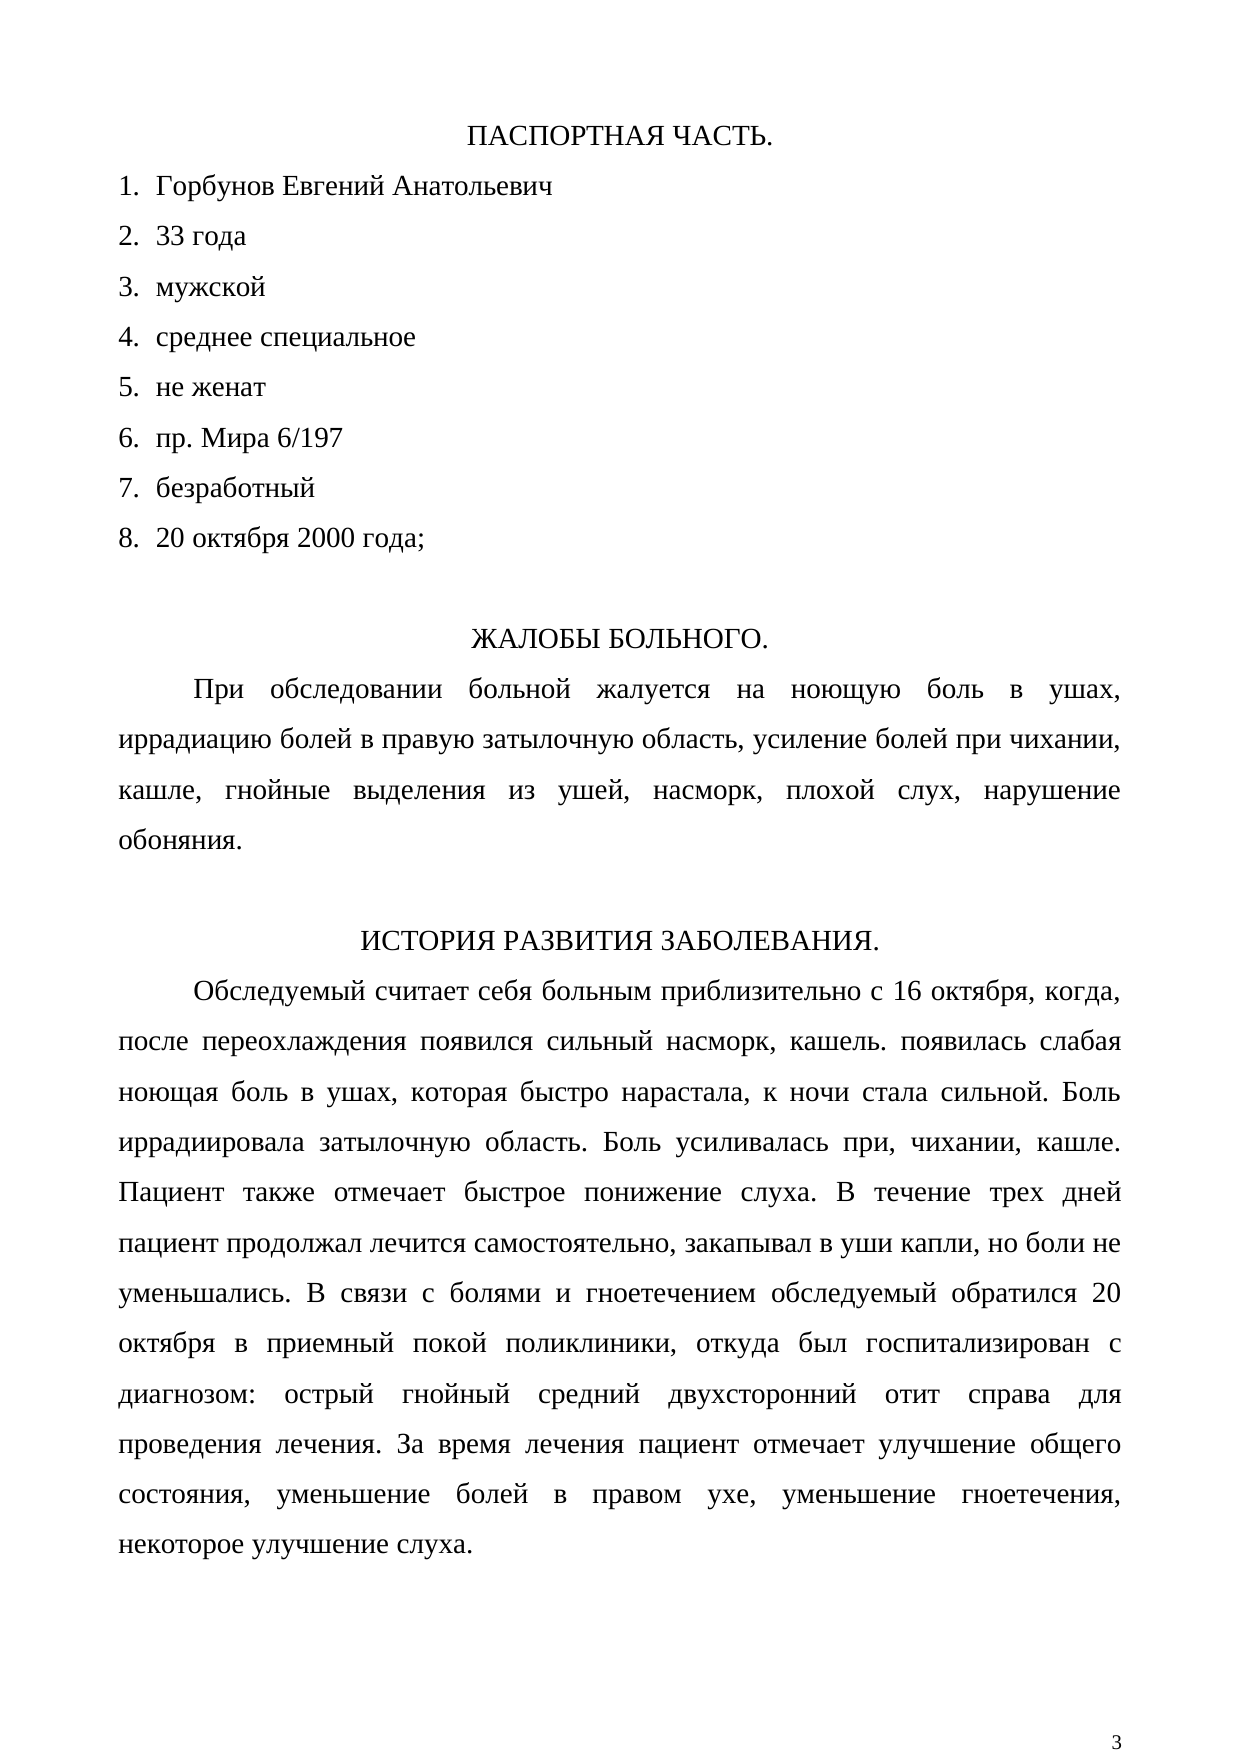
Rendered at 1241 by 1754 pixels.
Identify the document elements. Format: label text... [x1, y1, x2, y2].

text ПАСПОРТНАЯ ЧАСТЬ. [118, 118, 1122, 152]
text При обследовании больной жалуется на ноющую боль в ушах, иррадиацию болей в правую затылочную область, усиление болей при чихании, кашле, гнойные выделения из ушей, насморк, плохой слух, нарушение обоняния. [118, 672, 1122, 856]
list не женат [118, 370, 1122, 403]
list пр. Мира 6/197 [118, 420, 1122, 453]
list безработный [118, 470, 1122, 504]
text ЖАЛОБЫ БОЛЬНОГО. [118, 621, 1122, 655]
text Обследуемый считает себя больным приблизительно с 16 октября, когда, после переохлаждения появился сильный насморк, кашель. появилась слабая ноющая боль в ушах, которая быстро нарастала, к ночи стала сильной. Боль иррадиировала затылочную область. Боль усиливалась при, чихании, кашле. Пациент также отмечает быстрое понижение слуха. В течение трех дней пациент продолжал лечится самостоятельно, закапывал в уши капли, но боли не уменьшались. В связи с болями и гноетечением обследуемый обратился 20 октября в приемный покой поликлиники, откуда был госпитализирован с диагнозом: острый гнойный средний двухсторонний отит справа для проведения лечения. За время лечения пациент отмечает улучшение общего состояния, уменьшение болей в правом ухе, уменьшение гноетечения, некоторое улучшение слуха. [118, 973, 1122, 1560]
list 20 октября 2000 года; [118, 521, 1122, 554]
text ИСТОРИЯ РАЗВИТИЯ ЗАБОЛЕВАНИЯ. [118, 923, 1122, 957]
list среднее специальное [118, 319, 1122, 353]
list мужской [118, 269, 1122, 303]
list 33 года [118, 219, 1122, 252]
list Горбунов Евгений Анатольевич [118, 168, 1122, 202]
